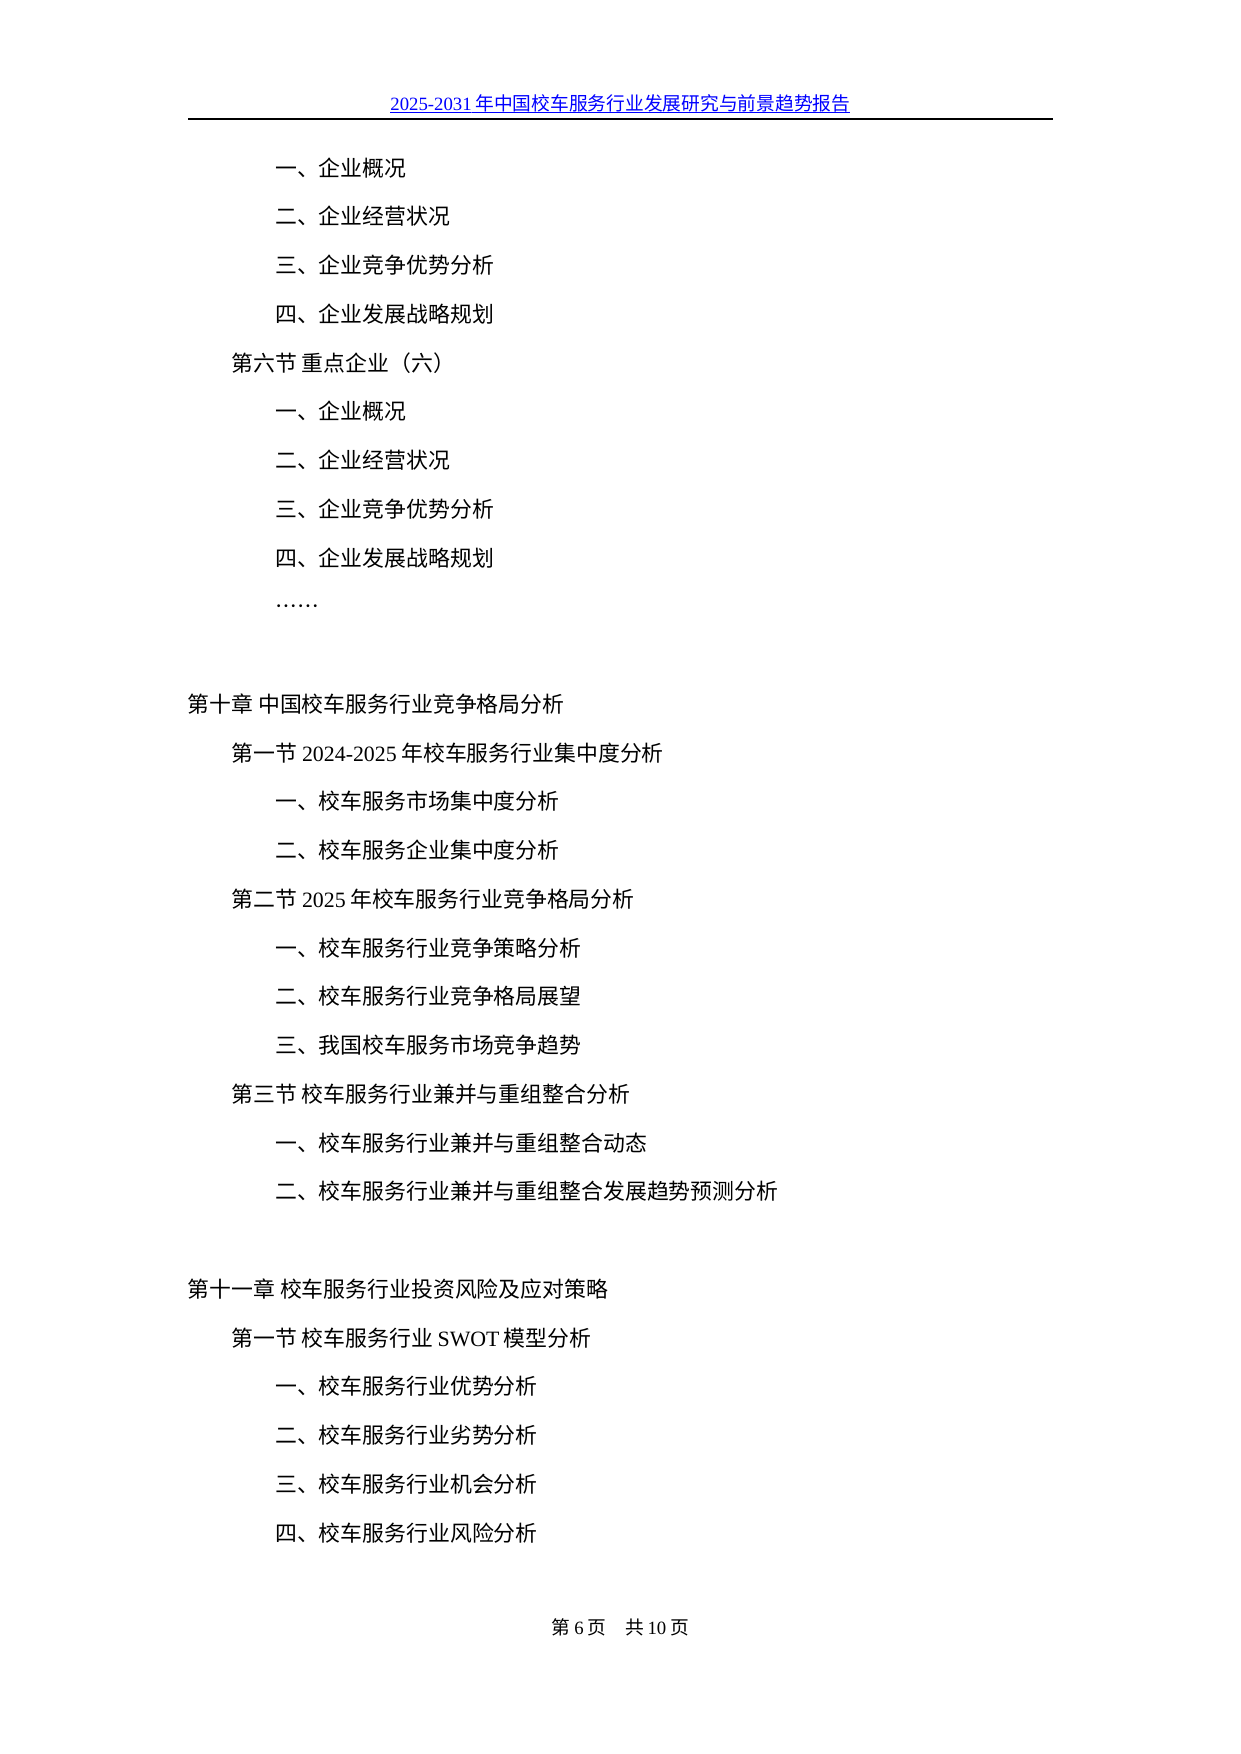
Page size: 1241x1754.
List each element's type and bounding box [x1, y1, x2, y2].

text [187, 150, 1053, 1548]
